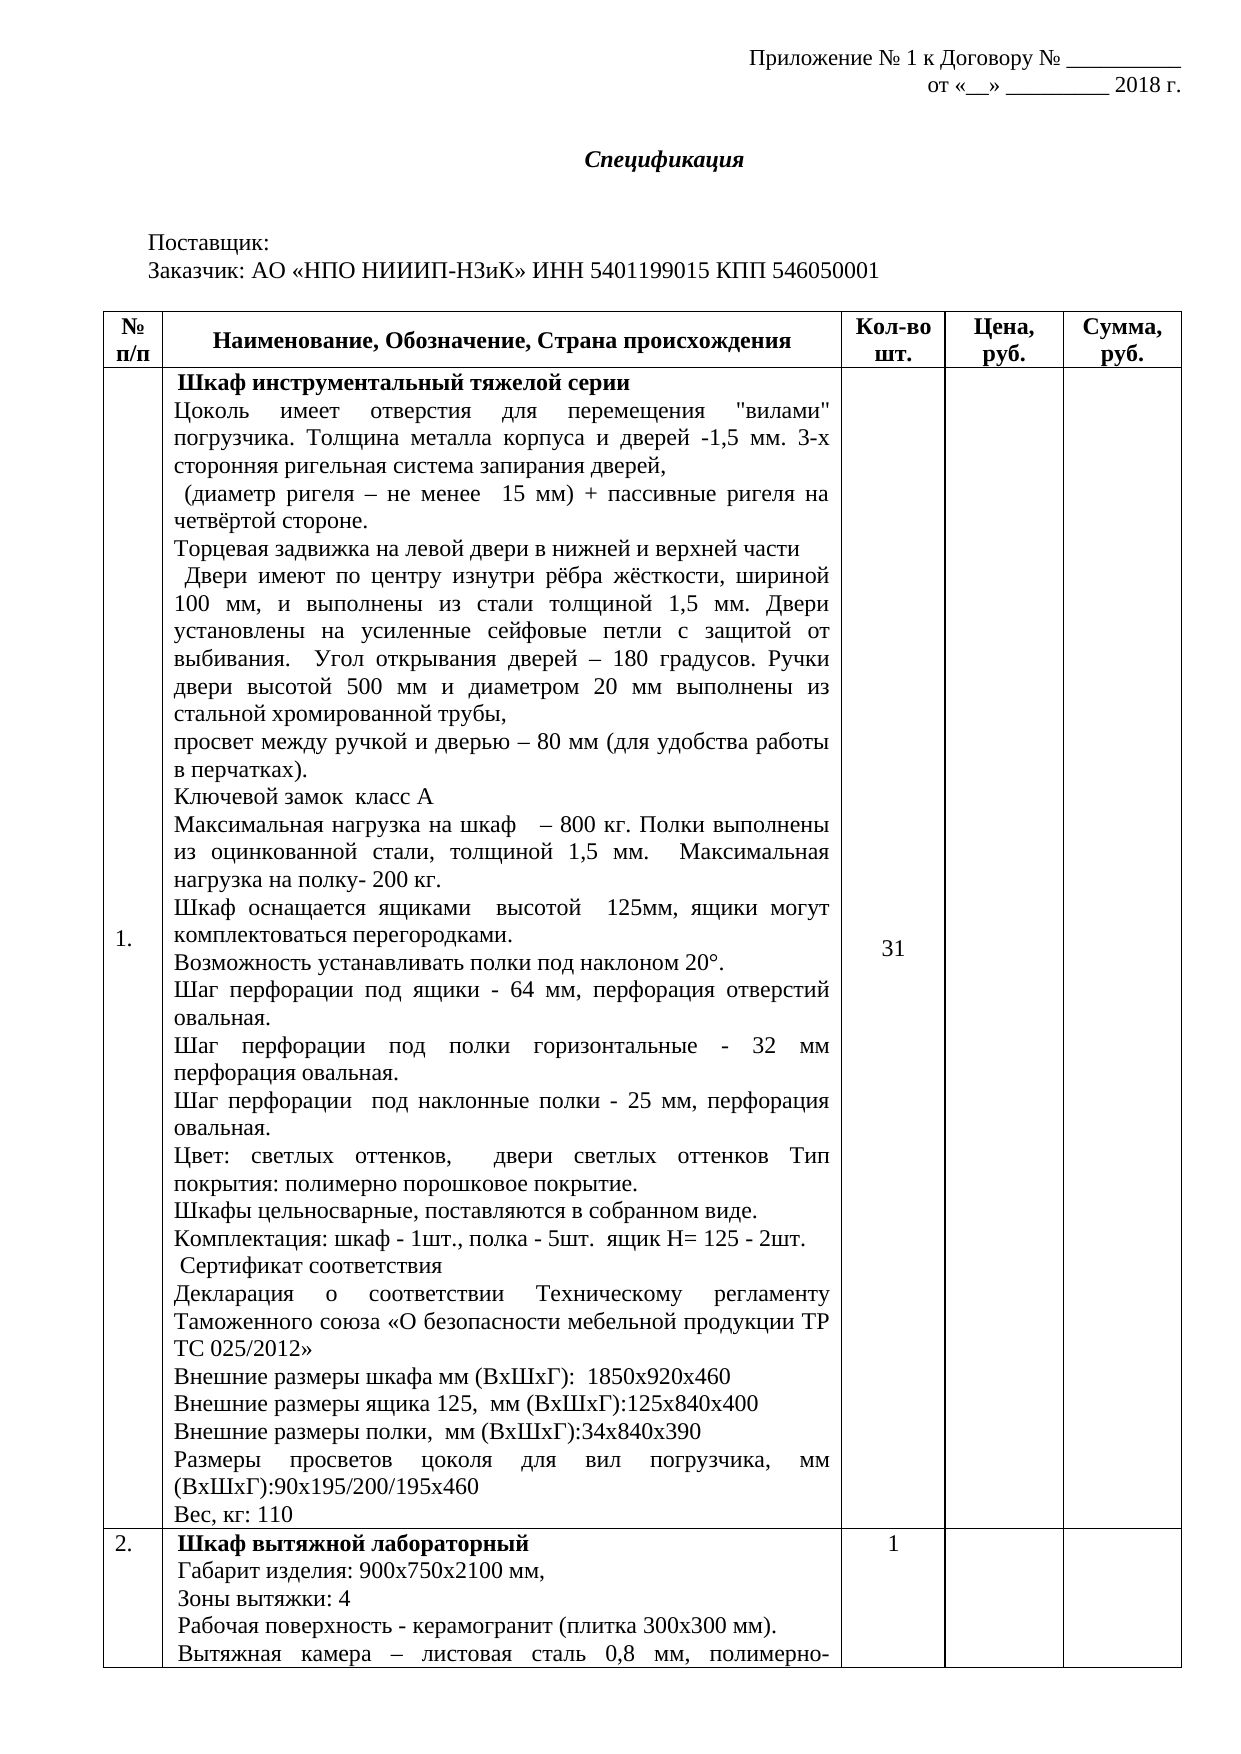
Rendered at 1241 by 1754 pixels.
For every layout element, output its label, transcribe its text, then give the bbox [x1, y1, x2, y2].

table_cell [1064, 1529, 1181, 1667]
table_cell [163, 1529, 841, 1667]
table_header № п/п [104, 312, 162, 367]
text Поставщик: [148, 228, 1181, 256]
table_header Сумма, руб. [1064, 312, 1181, 367]
table_header Цена, руб. [946, 312, 1063, 367]
text от «__» _________ 2018 г. [178, 71, 1181, 97]
table_cell [104, 1529, 162, 1667]
table_cell Шкаф инструментальный тяжелой серии Цоколь имеет отверстия для перемещения "вилами" погрузчика. Толщина металла корпуса и дверей -1,5 мм. 3-х сторонняя ригельная система запирания дверей, (диаметр ригеля – не менее 15 мм) + пассивные ригеля на четвёртой стороне. Торцевая задвижка на левой двери в нижней и верхней части Двери имеют по центру изнутри рёбра жёсткости, шириной 100 мм, и выполнены из стали толщиной 1,5 мм. Двери установлены на усиленные сейфовые петли с защитой от выбивания. Угол открывания дверей – 180 градусов. Ручки двери высотой 500 мм и диаметром 20 мм выполнены из стальной хромированной трубы, просвет между ручкой и дверью – 80 мм (для удобства работы в перчатках). Ключевой замок класс A Максимальная нагрузка на шкаф – 800 кг. Полки выполнены из оцинкованной стали, толщиной 1,5 мм. Максимальная нагрузка на полку- 200 кг. Шкаф оснащается ящиками высотой 125мм, ящики могут комплектоваться перегородками. Возможность устанавливать полки под наклоном 20°. Шаг перфорации под ящики - 64 мм, перфорация отверстий овальная. Шаг перфорации под полки горизонтальные - 32 мм перфорация овальная. Шаг перфорации под наклонные полки - 25 мм, перфорация овальная. Цвет: светлых оттенков, двери светлых оттенков Тип покрытия: полимерно порошковое покрытие. Шкафы цельносварные, поставляются в собранном виде. Комплектация: шкаф - 1шт., полка - 5шт. ящик Н= 125 - 2шт. Сертификат соответствия Декларация о соответствии Техническому регламенту Таможенного союза «О безопасности мебельной продукции ТР ТС 025/2012» Внешние размеры шкафа мм (ВхШхГ): 1850x920x460 Внешние размеры ящика 125, мм (ВхШхГ):125x840x400 Внешние размеры полки, мм (ВхШхГ):34x840x390 Размеры просветов цоколя для вил погрузчика, мм (ВхШхГ):90x195/200/195x460 Вес, кг: 110 [163, 368, 841, 1527]
table_cell [946, 1529, 1063, 1667]
table_header Кол-во шт. [842, 312, 944, 367]
table_cell 1 [842, 1529, 944, 1667]
text Заказчик: АО «НПО НИИИП-НЗиК» ИНН 5401199015 КПП 546050001 [148, 256, 1181, 283]
table_cell [104, 368, 162, 1527]
table_cell [1064, 368, 1181, 1527]
table_cell 31 [842, 368, 944, 1527]
text Приложение № 1 к Договору № __________ [148, 44, 1181, 71]
text Спецификация [148, 145, 1181, 173]
table_header Наименование, Обозначение, Страна происхождения [163, 312, 841, 367]
table_cell [946, 368, 1063, 1527]
